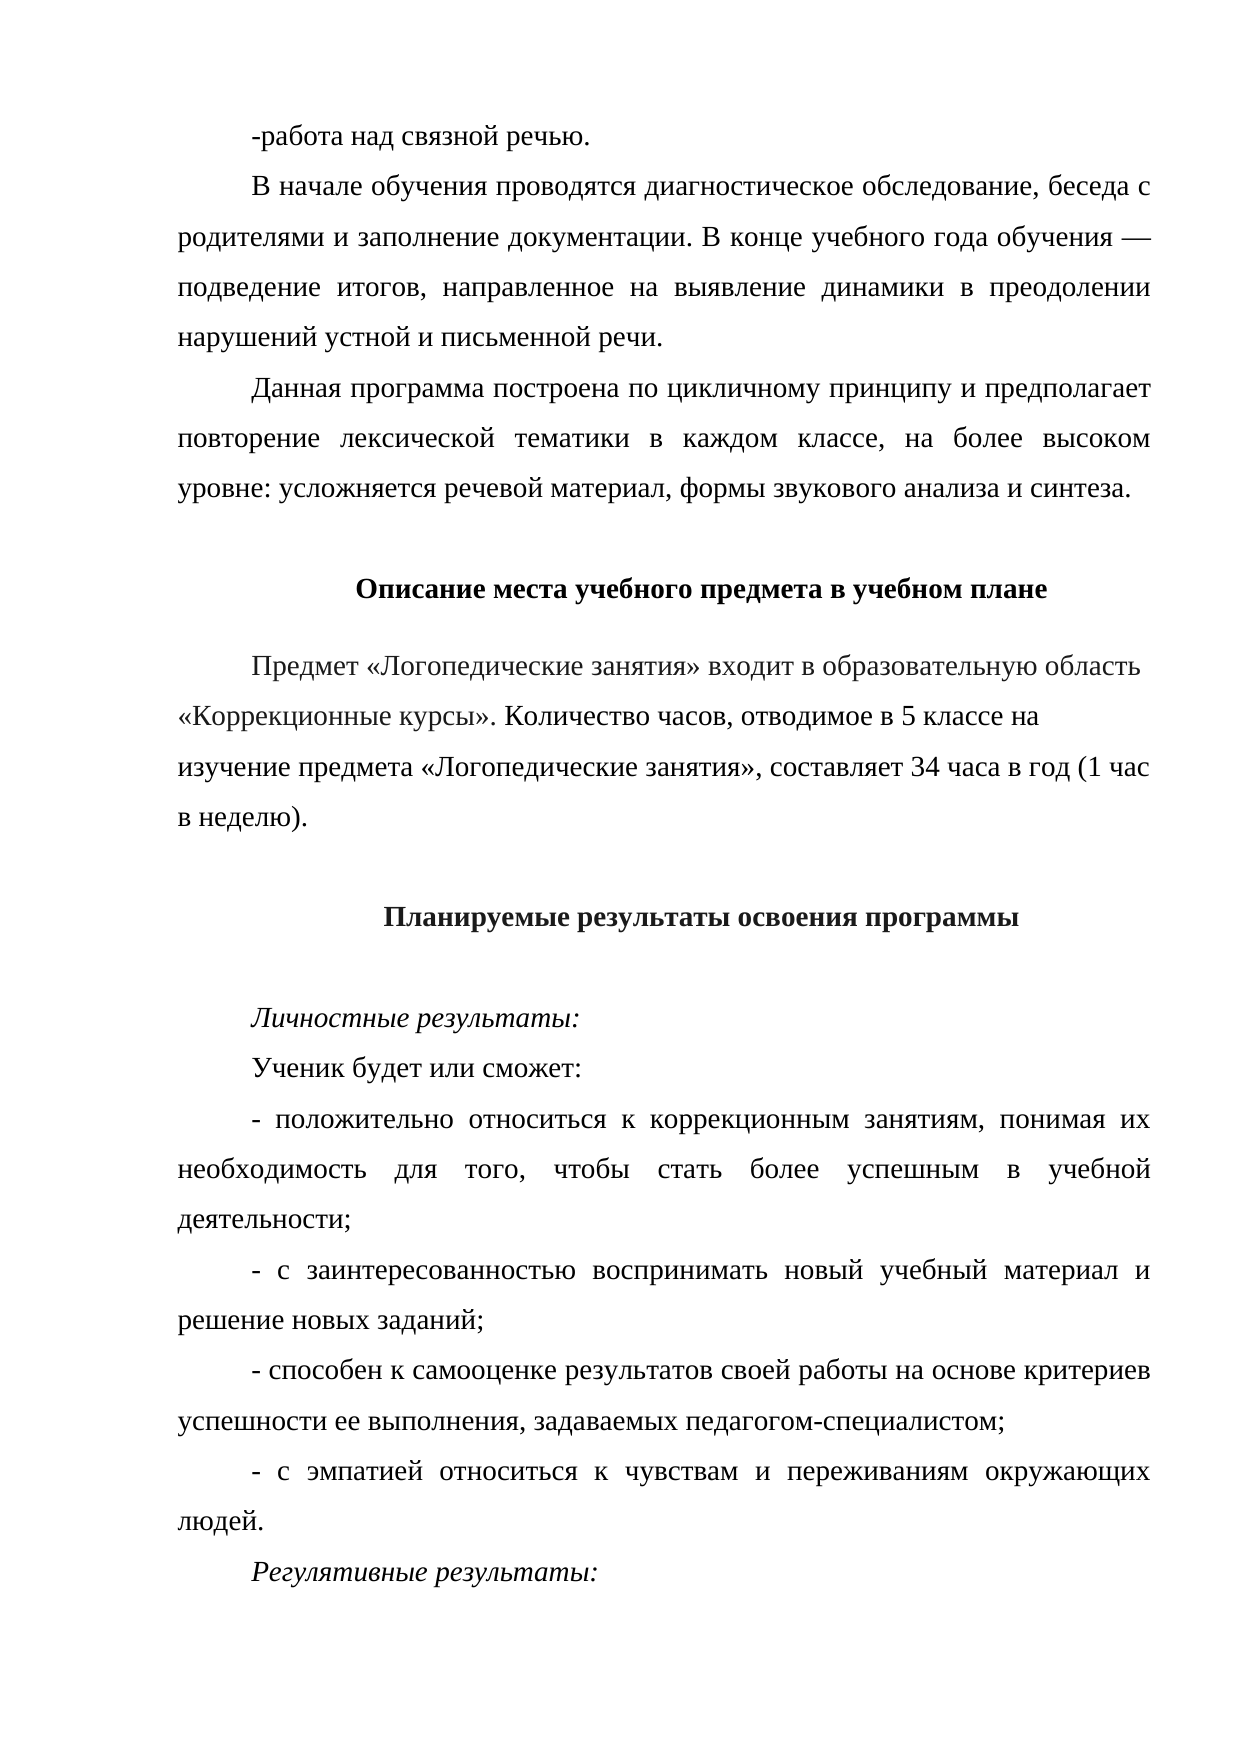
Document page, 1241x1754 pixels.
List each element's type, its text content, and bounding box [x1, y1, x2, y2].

text Регулятивные результаты: [177, 1554, 1152, 1587]
text Личностные результаты: [177, 1000, 1152, 1034]
text - с заинтересованностью воспринимать новый учебный материал и решение новых заданий; [177, 1252, 1152, 1336]
text - способен к самооценке результатов своей работы на основе критериев успешности ее выполнения, задаваемых педагогом-специалистом; [177, 1352, 1152, 1436]
text - с эмпатией относиться к чувствам и переживаниям окружающих людей. [177, 1453, 1152, 1537]
text Ученик будет или сможет: [177, 1051, 1152, 1084]
text - положительно относиться к коррекционным занятиям, понимая их необходимость для того, чтобы стать более успешным в учебной деятельности; [177, 1101, 1152, 1235]
text В начале обучения проводятся диагностическое обследование, беседа с родителями и заполнение документации. В конце учебного года обучения — подведение итогов, направленное на выявление динамики в преодолении нарушений устной и письменной речи. [177, 168, 1152, 353]
text Описание места учебного предмета в учебном плане [177, 571, 1151, 604]
text Планируемые результаты освоения программы [177, 899, 1152, 933]
text -работа над связной речью. [177, 118, 1152, 152]
text Предмет «Логопедические занятия» входит в образовательную область «Коррекционные курсы». Количество часов, отводимое в 5 классе на изучение предмета «Логопедические занятия», составляет 34 часа в год (1 час в неделю). [177, 648, 1152, 832]
text Данная программа построена по цикличному принципу и предполагает повторение лексической тематики в каждом классе, на более высоком уровне: усложняется речевой материал, формы звукового анализа и синтеза. [177, 370, 1152, 504]
